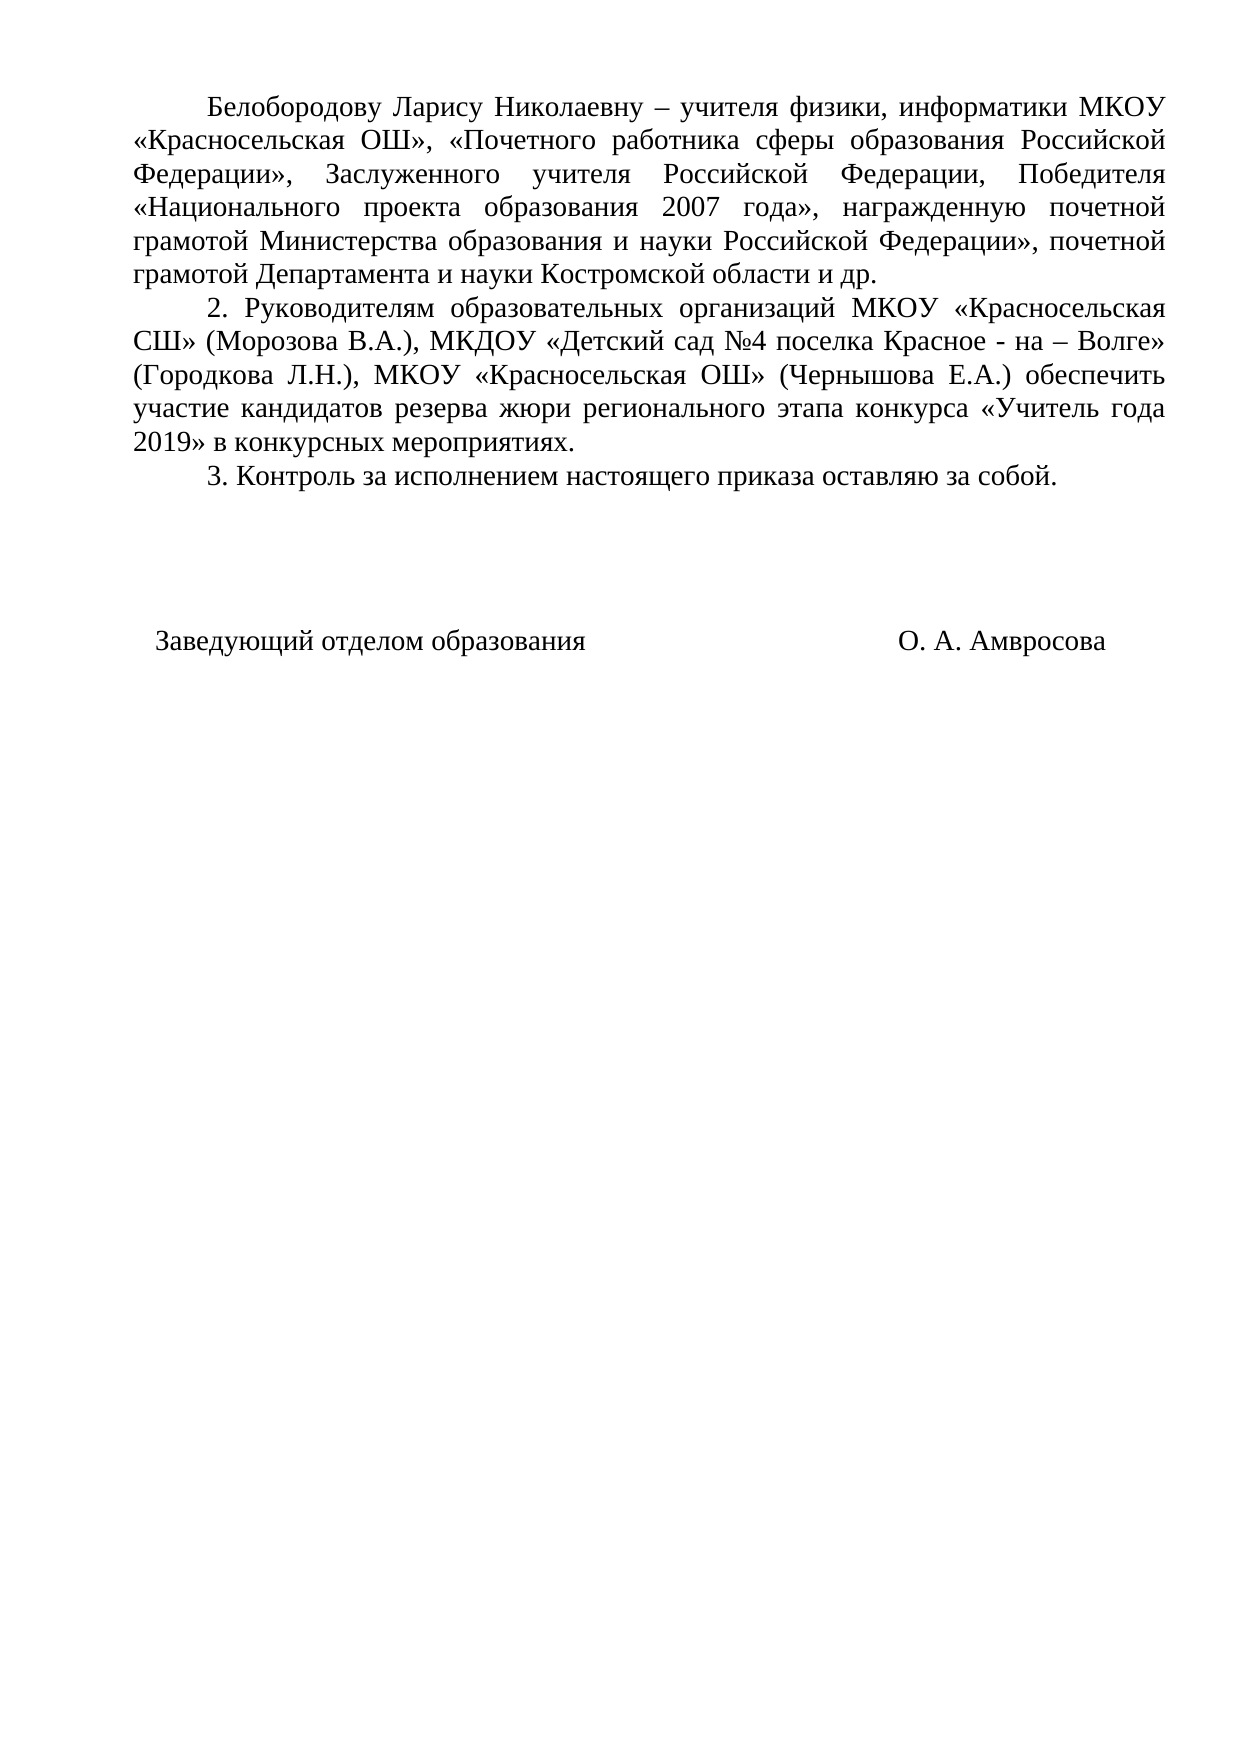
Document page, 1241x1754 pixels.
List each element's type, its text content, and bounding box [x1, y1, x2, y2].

text Белобородову Ларису Николаевну – учителя физики, информатики МКОУ «Красносельская ОШ», «Почетного работника сферы образования Российской Федерации», Заслуженного учителя Российской Федерации, Победителя «Национального проекта образования 2007 года», награжденную почетной грамотой Министерства образования и науки Российской Федерации», почетной грамотой Департамента и науки Костромской области и др. [133, 89, 1167, 290]
text Заведующий отделом образования О. А. Амвросова [133, 623, 1167, 656]
text 2. Руководителям образовательных организаций МКОУ «Красносельская СШ» (Морозова В.А.), МКДОУ «Детский сад №4 поселка Красное - на – Волге» (Городкова Л.Н.), МКОУ «Красносельская ОШ» (Чернышова Е.А.) обеспечить участие кандидатов резерва жюри регионального этапа конкурса «Учитель года 2019» в конкурсных мероприятиях. [133, 290, 1167, 458]
text 3. Контроль за исполнением настоящего приказа оставляю за собой. [133, 458, 1167, 491]
